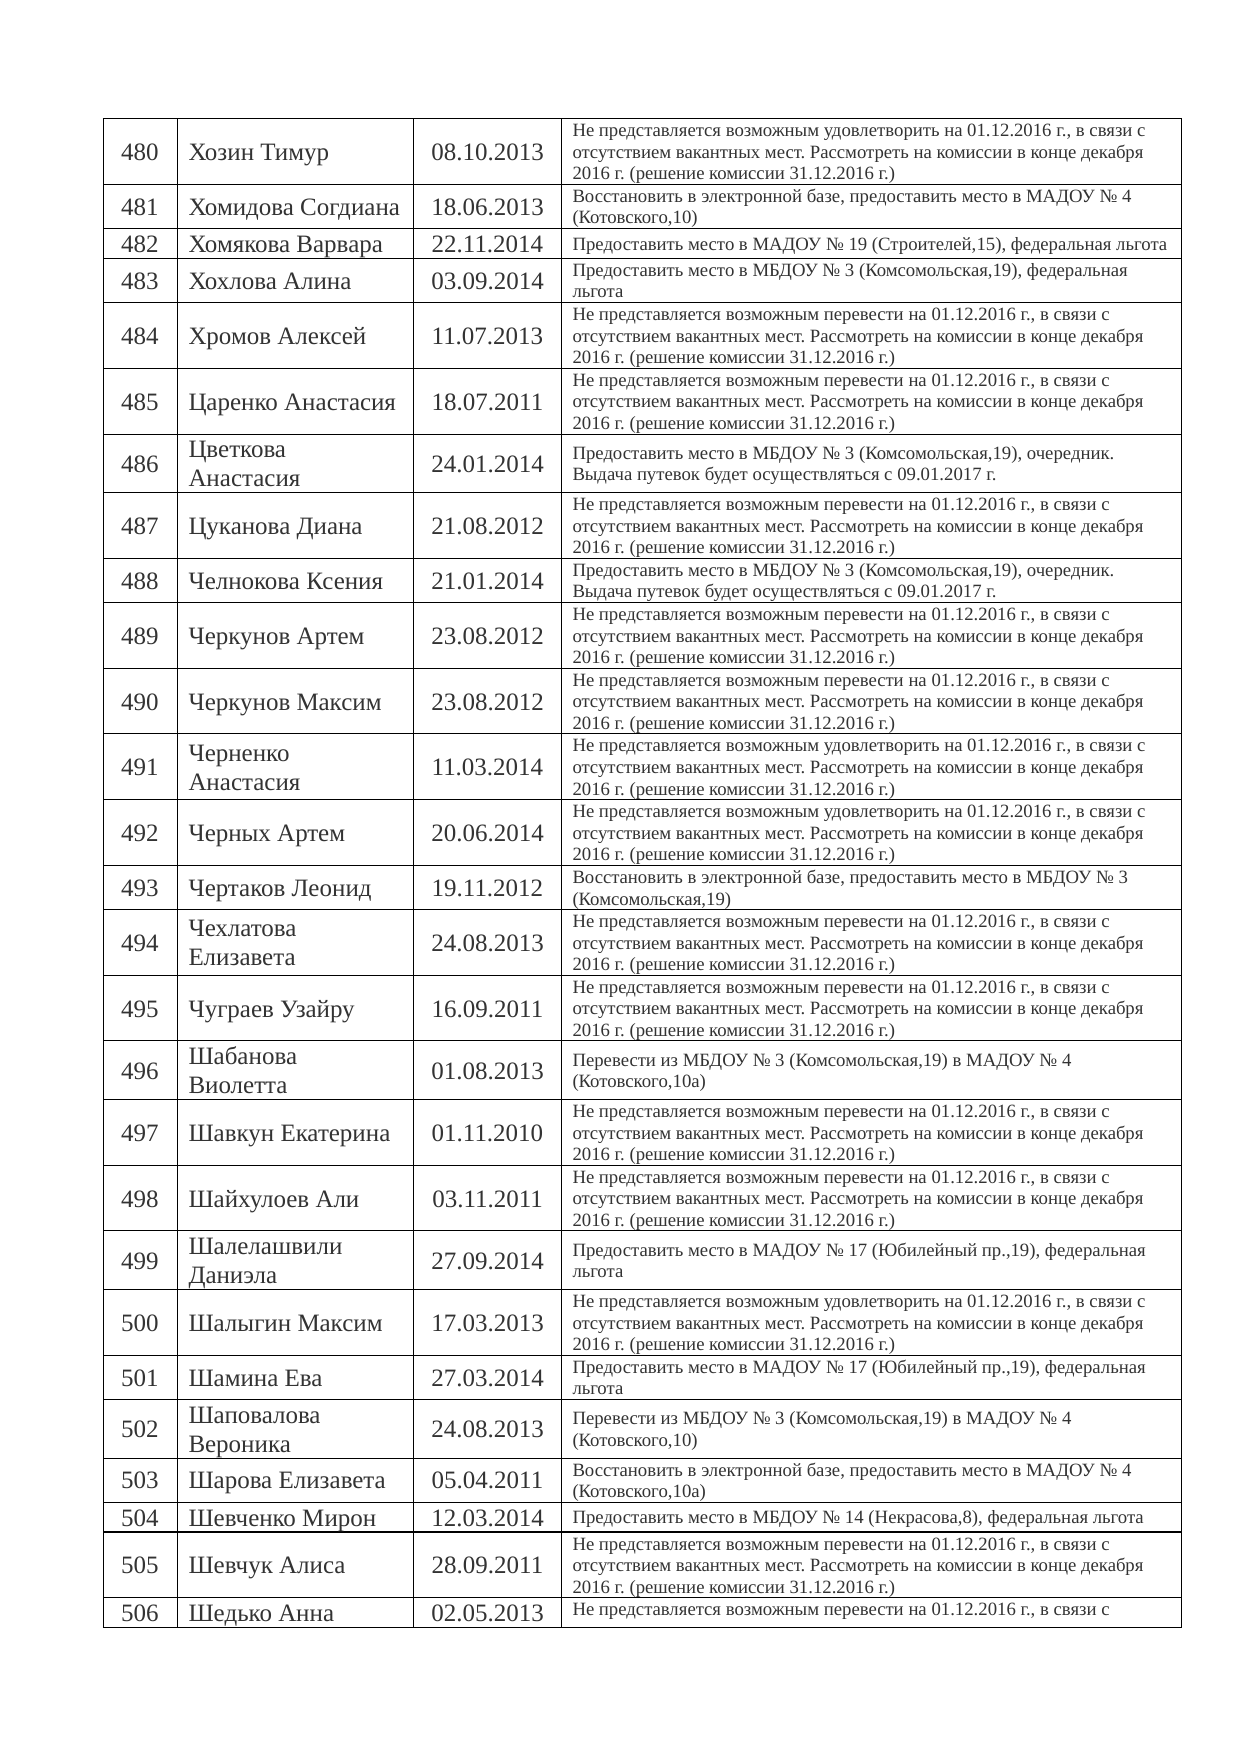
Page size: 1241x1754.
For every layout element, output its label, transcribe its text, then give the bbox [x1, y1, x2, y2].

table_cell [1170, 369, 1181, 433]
table_cell [104, 1598, 139, 1627]
table_cell [104, 559, 177, 602]
table_cell 01.08.2013 [414, 1041, 561, 1099]
table_cell 17.03.2013 [414, 1290, 561, 1355]
table_cell 19.11.2012 [414, 866, 561, 909]
table_cell [104, 435, 177, 492]
table_cell Шавкун Екатерина [178, 1100, 413, 1165]
table_cell [104, 866, 177, 909]
table_cell Шарова Елизавета [178, 1459, 413, 1502]
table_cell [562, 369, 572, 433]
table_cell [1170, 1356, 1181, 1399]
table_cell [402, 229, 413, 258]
table_cell Черных Артем [178, 800, 413, 865]
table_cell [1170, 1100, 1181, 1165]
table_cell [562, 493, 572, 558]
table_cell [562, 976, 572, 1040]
table_cell 24.08.2013 [414, 1400, 561, 1457]
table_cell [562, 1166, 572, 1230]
table_cell 16.09.2011 [414, 976, 561, 1040]
table_cell 28.09.2011 [414, 1533, 561, 1597]
table_cell [104, 1533, 177, 1597]
table_cell Цуканова Диана [178, 493, 413, 558]
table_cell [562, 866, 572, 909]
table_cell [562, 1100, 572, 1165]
table_cell 05.04.2011 [414, 1459, 561, 1502]
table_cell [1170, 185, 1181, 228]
table_cell [166, 1503, 177, 1531]
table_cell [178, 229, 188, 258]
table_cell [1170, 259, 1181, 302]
table_cell Шевчук Алиса [178, 1533, 413, 1597]
table_cell [104, 369, 177, 433]
table_cell 01.11.2010 [414, 1100, 561, 1165]
table_cell [104, 1290, 177, 1355]
table_cell [104, 259, 177, 302]
table_cell Предоставить место в МБДОУ № 14 (Некрасова,8), федеральная льгота [562, 1503, 1181, 1531]
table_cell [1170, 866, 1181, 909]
table_cell Предоставить место в МАДОУ № 19 (Строителей,15), федеральная льгота [562, 229, 1181, 258]
table_cell Хозин Тимур [178, 119, 413, 184]
table_cell Перевести из МБДОУ № 3 (Комсомольская,19) в МАДОУ № 4 (Котовского,10) [562, 1400, 1181, 1457]
table_cell Чехлатова Елизавета [178, 910, 413, 975]
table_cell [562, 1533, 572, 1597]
table_cell [104, 734, 177, 799]
table_cell 21.01.2014 [414, 559, 561, 602]
table_cell [104, 1041, 177, 1099]
table_cell 20.06.2014 [414, 800, 561, 865]
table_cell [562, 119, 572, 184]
table_cell [104, 1100, 177, 1165]
table_cell 27.09.2014 [414, 1231, 561, 1289]
table_cell Перевести из МБДОУ № 3 (Комсомольская,19) в МАДОУ № 4 (Котовского,10а) [562, 1041, 1181, 1099]
table_cell 08.10.2013 [414, 119, 561, 184]
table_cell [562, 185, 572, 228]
table_cell [104, 1166, 177, 1230]
table_cell [104, 1356, 177, 1399]
table_cell [104, 493, 177, 558]
table_cell [104, 1231, 177, 1289]
table_cell Шайхулоев Али [178, 1166, 413, 1230]
table_cell 03.09.2014 [414, 259, 561, 302]
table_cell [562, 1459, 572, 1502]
table_cell Черненко Анастасия [178, 734, 413, 799]
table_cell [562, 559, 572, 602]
table_cell 03.11.2011 [414, 1166, 561, 1230]
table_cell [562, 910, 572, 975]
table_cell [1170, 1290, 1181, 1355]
table_cell Шалыгин Максим [178, 1290, 413, 1355]
table_cell [104, 1459, 177, 1502]
table_cell Предоставить место в МБДОУ № 3 (Комсомольская,19), очередник. Выдача путевок будет осуществляться с 09.01.2017 г. [562, 435, 1181, 492]
table_cell Шамина Ева [178, 1356, 413, 1399]
table_cell 11.03.2014 [414, 734, 561, 799]
table_cell [166, 1598, 177, 1627]
table_cell 24.08.2013 [414, 910, 561, 975]
table_cell Черкунов Артем [178, 603, 413, 668]
table_cell Хромов Алексей [178, 303, 413, 368]
table_cell 18.07.2011 [414, 369, 561, 433]
table_cell 23.08.2012 [414, 603, 561, 668]
table_cell Предоставить место в МАДОУ № 17 (Юбилейный пр.,19), федеральная льгота [562, 1231, 1181, 1289]
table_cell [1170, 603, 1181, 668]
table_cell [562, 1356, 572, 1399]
table_cell 27.03.2014 [414, 1356, 561, 1399]
table_cell Чуграев Узайру [178, 976, 413, 1040]
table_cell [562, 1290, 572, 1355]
table_cell Царенко Анастасия [178, 369, 413, 433]
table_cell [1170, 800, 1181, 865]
table_cell [104, 976, 177, 1040]
table_cell [104, 119, 177, 184]
table_cell 18.06.2013 [414, 185, 561, 228]
table_cell Черкунов Максим [178, 669, 413, 733]
table_cell Хохлова Алина [178, 259, 413, 302]
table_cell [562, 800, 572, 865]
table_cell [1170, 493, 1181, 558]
table_cell 11.07.2013 [414, 303, 561, 368]
table_cell 24.01.2014 [414, 435, 561, 492]
table_cell [166, 229, 177, 258]
table_cell [104, 603, 177, 668]
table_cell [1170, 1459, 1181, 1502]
table_cell [104, 669, 177, 733]
table_cell Чертаков Леонид [178, 866, 413, 909]
table_cell [104, 910, 177, 975]
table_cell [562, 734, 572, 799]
table_cell [104, 303, 177, 368]
table_cell Хомидова Согдиана [178, 185, 413, 228]
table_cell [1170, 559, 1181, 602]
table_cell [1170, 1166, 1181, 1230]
table_cell [104, 1400, 177, 1457]
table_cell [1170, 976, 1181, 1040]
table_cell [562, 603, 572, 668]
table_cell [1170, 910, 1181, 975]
table_cell [104, 1503, 139, 1531]
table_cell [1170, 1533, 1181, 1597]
table_cell [104, 800, 177, 865]
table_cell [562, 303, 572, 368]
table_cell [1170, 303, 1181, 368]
table_cell Челнокова Ксения [178, 559, 413, 602]
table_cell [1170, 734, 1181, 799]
table_cell 23.08.2012 [414, 669, 561, 733]
table_cell 21.08.2012 [414, 493, 561, 558]
table_cell [104, 229, 139, 258]
table_cell [104, 185, 177, 228]
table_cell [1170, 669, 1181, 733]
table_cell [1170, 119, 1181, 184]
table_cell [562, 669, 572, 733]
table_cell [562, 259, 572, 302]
